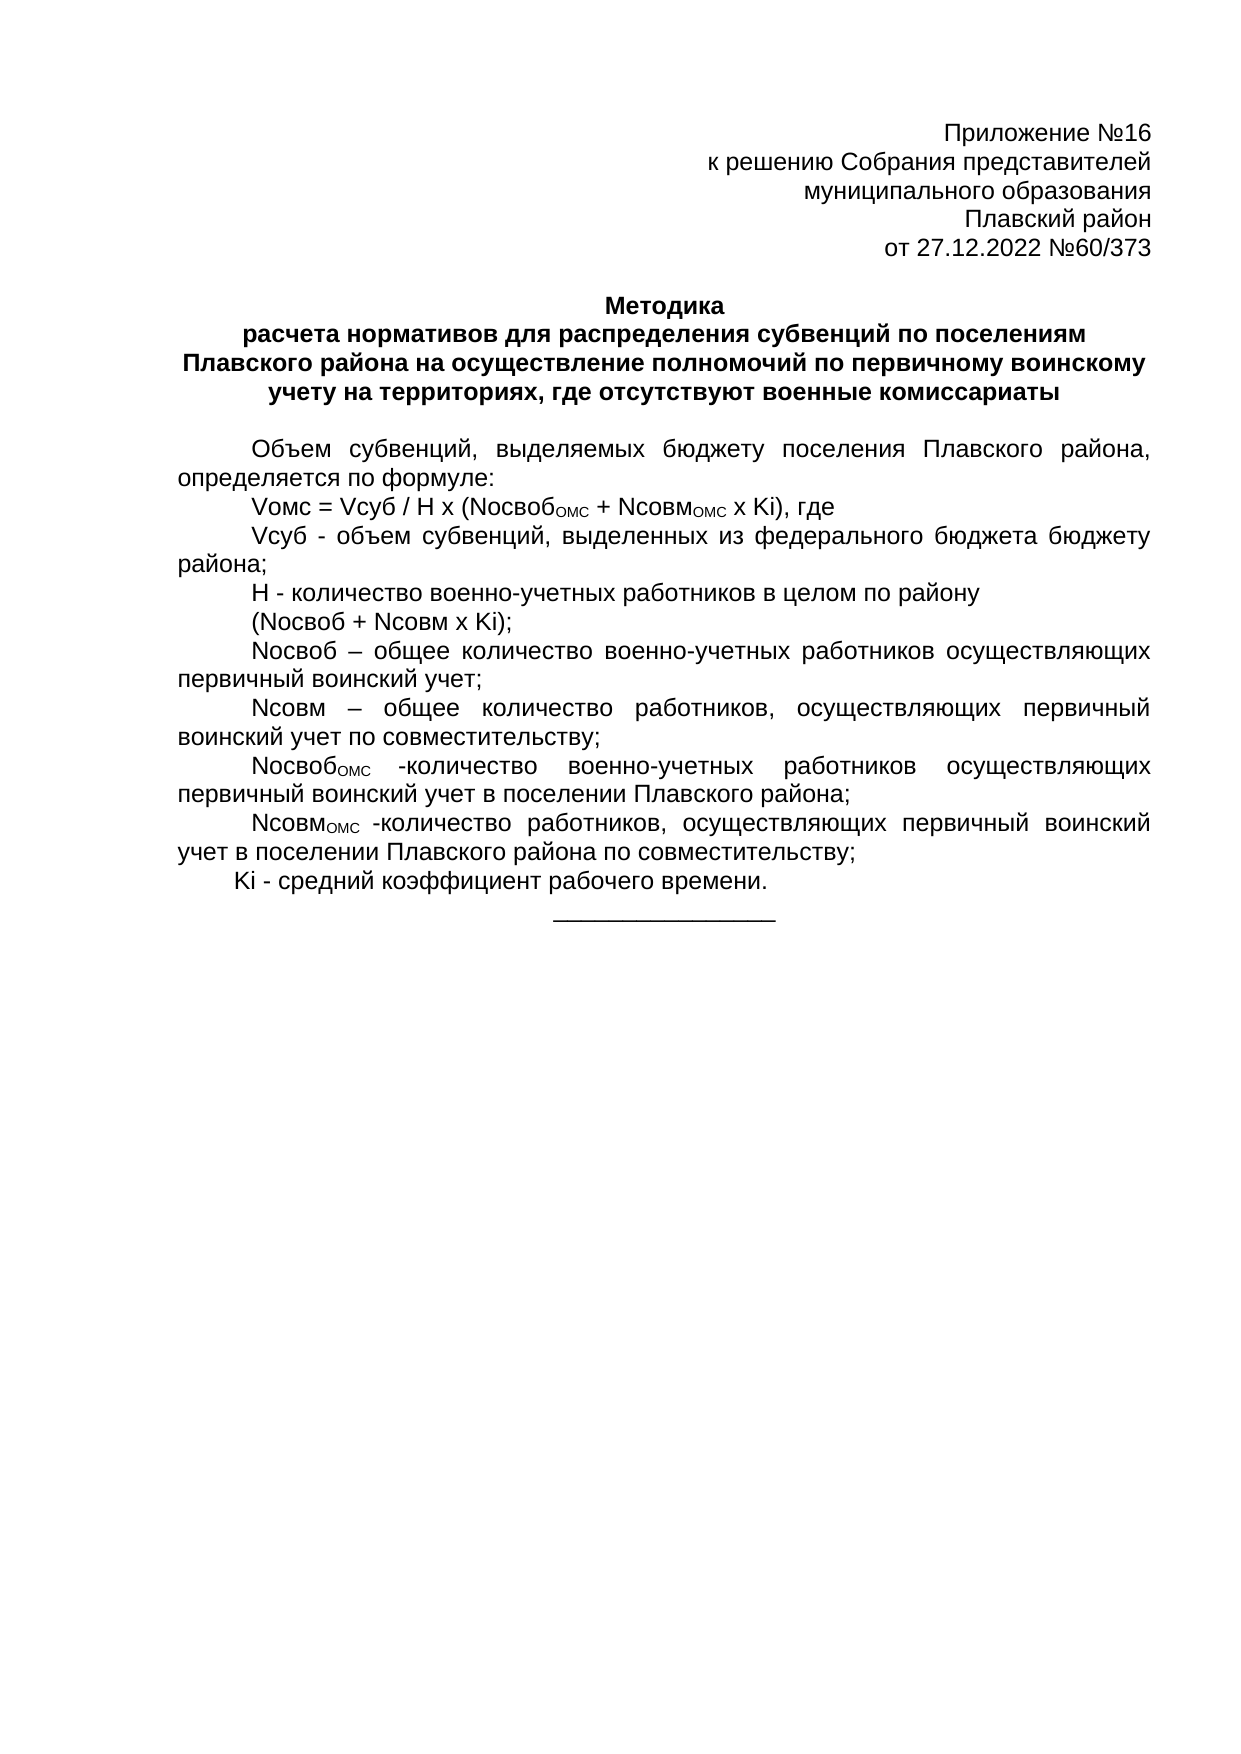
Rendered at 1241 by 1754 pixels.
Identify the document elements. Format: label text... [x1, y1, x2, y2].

text муниципального образования [177, 176, 1152, 204]
text Vомс = Vсуб / H x (NосвобОМС + NсовмОМС x Ki), где [177, 492, 1152, 521]
text H - количество военно-учетных работников в целом по району [177, 578, 1152, 607]
text NсовмОМС -количество работников, осуществляющих первичный воинский учет в поселении Плавского района по совместительству; [177, 808, 1152, 866]
text от 27.12.2022 №60/373 [177, 233, 1152, 262]
text Приложение №16 [177, 118, 1152, 147]
text ________________ [177, 894, 1152, 923]
text Объем субвенций, выделяемых бюджету поселения Плавского района, определяется по формуле: [177, 434, 1152, 492]
text Nсовм – общее количество работников, осуществляющих первичный воинский учет по совместительству; [177, 693, 1152, 751]
text Ki - средний коэффициент рабочего времени. [177, 866, 1152, 894]
text Nосвоб – общее количество военно-учетных работников осуществляющих первичный воинский учет; [177, 636, 1152, 693]
text Методика [177, 291, 1152, 319]
text Плавский район [177, 204, 1152, 233]
text (Nосвоб + Nсовм x Ki); [177, 607, 1152, 636]
text NосвобОМС -количество военно-учетных работников осуществляющих первичный воинский учет в поселении Плавского района; [177, 751, 1152, 808]
text Vсуб - объем субвенций, выделенных из федерального бюджета бюджету района; [177, 521, 1152, 578]
text к решению Собрания представителей [177, 147, 1152, 176]
text расчета нормативов для распределения субвенций по поселениям Плавского района на осуществление полномочий по первичному воинскому учету на территориях, где отсутствуют военные комиссариаты [177, 319, 1152, 406]
